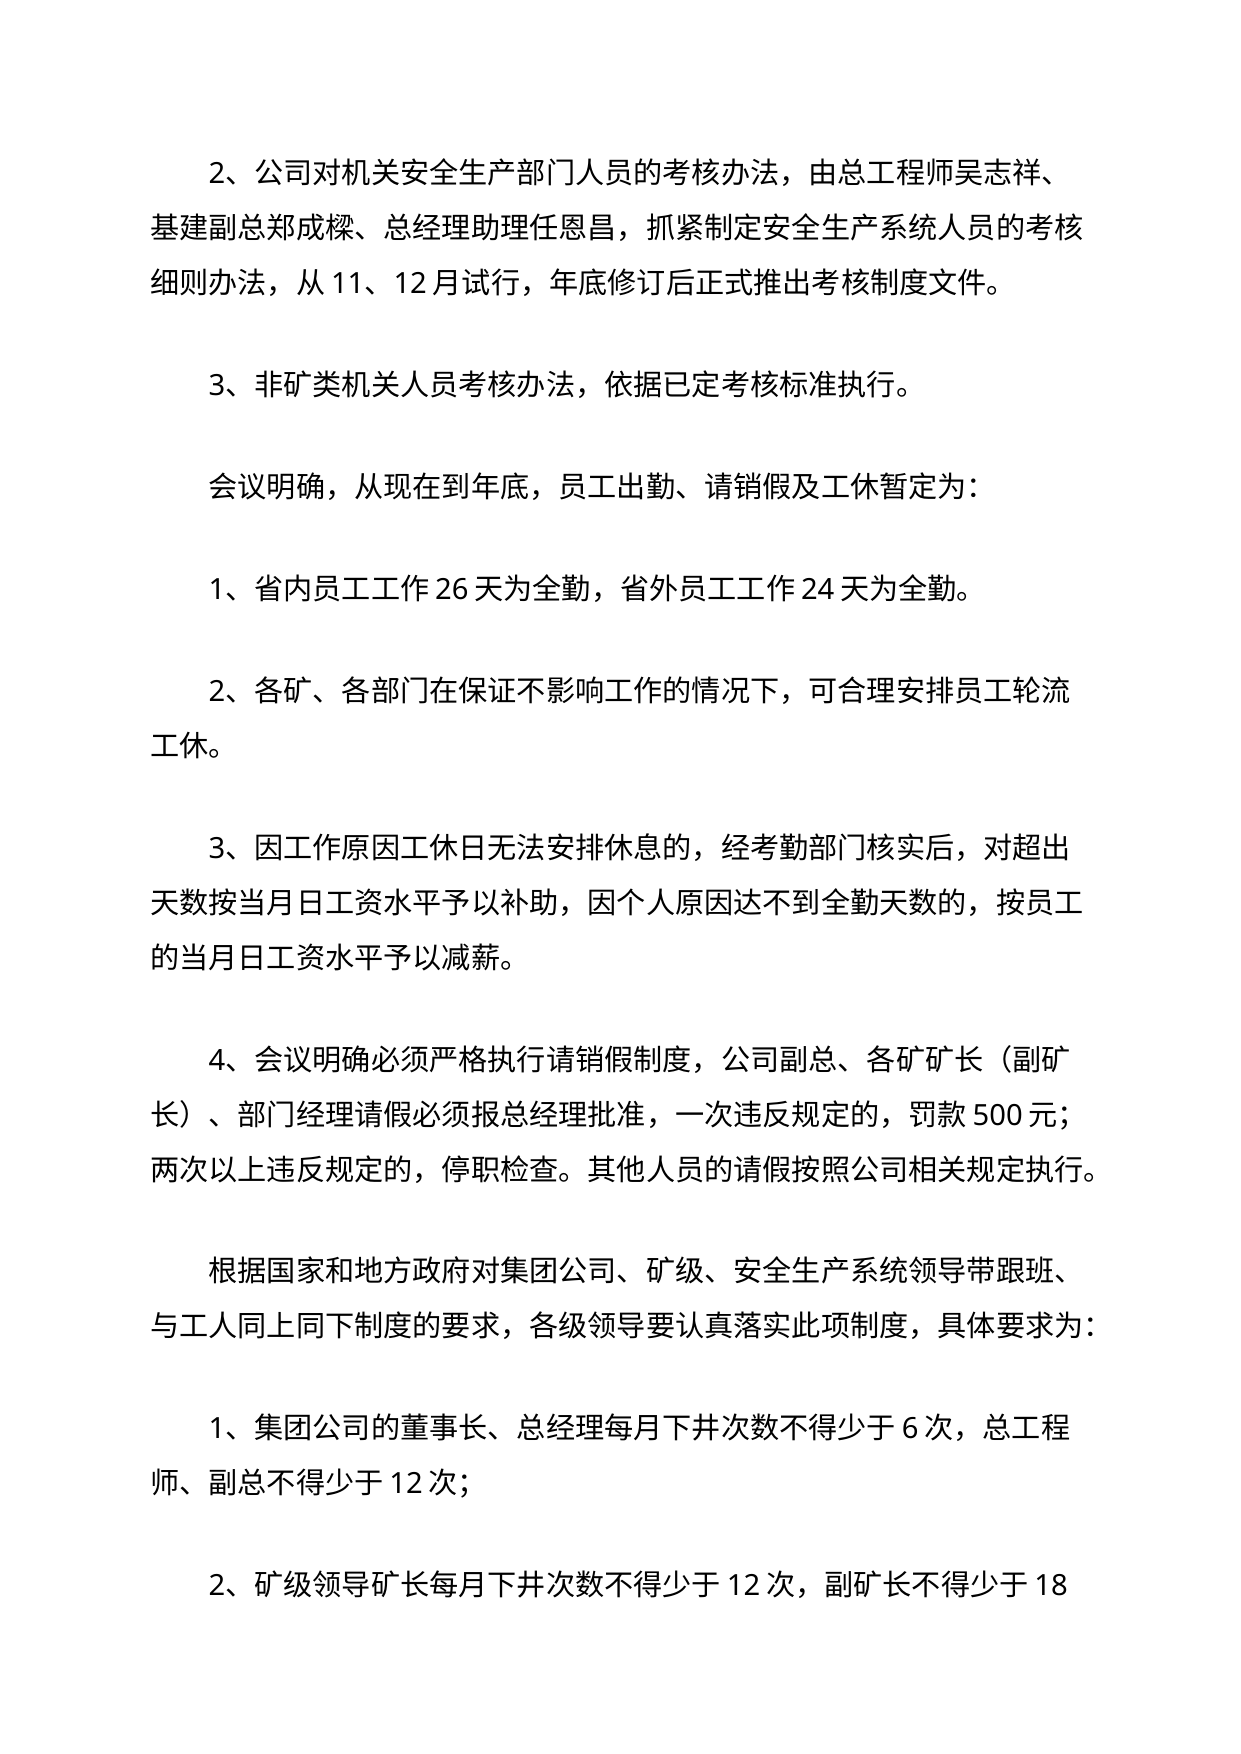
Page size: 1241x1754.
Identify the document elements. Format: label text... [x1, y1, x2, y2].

text 会议明确，从现在到年底，员工出勤、请销假及工休暂定为： [150, 464, 1090, 506]
text 3、因工作原因工休日无法安排休息的，经考勤部门核实后，对超出天数按当月日工资水平予以补助，因个人原因达不到全勤天数的，按员工的当月日工资水平予以减薪。 [150, 824, 1090, 977]
text 1、集团公司的董事长、总经理每月下井次数不得少于6次，总工程师、副总不得少于12次； [150, 1404, 1090, 1502]
text 2、各矿、各部门在保证不影响工作的情况下，可合理安排员工轮流工休。 [150, 668, 1090, 765]
text 3、非矿类机关人员考核办法，依据已定考核标准执行。 [150, 362, 1090, 404]
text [150, 1561, 1090, 1604]
text 2、公司对机关安全生产部门人员的考核办法，由总工程师吴志祥、基建副总郑成樑、总经理助理任恩昌，抓紧制定安全生产系统人员的考核细则办法，从11、12月试行，年底修订后正式推出考核制度文件。 [150, 150, 1090, 302]
text 4、会议明确必须严格执行请销假制度，公司副总、各矿矿长（副矿长）、部门经理请假必须报总经理批准，一次违反规定的，罚款500元；两次以上违反规定的，停职检查。其他人员的请假按照公司相关规定执行。 [150, 1036, 1090, 1188]
text 1、省内员工工作26天为全勤，省外员工工作24天为全勤。 [150, 566, 1090, 608]
text 根据国家和地方政府对集团公司、矿级、安全生产系统领导带跟班、与工人同上同下制度的要求，各级领导要认真落实此项制度，具体要求为： [150, 1248, 1090, 1345]
